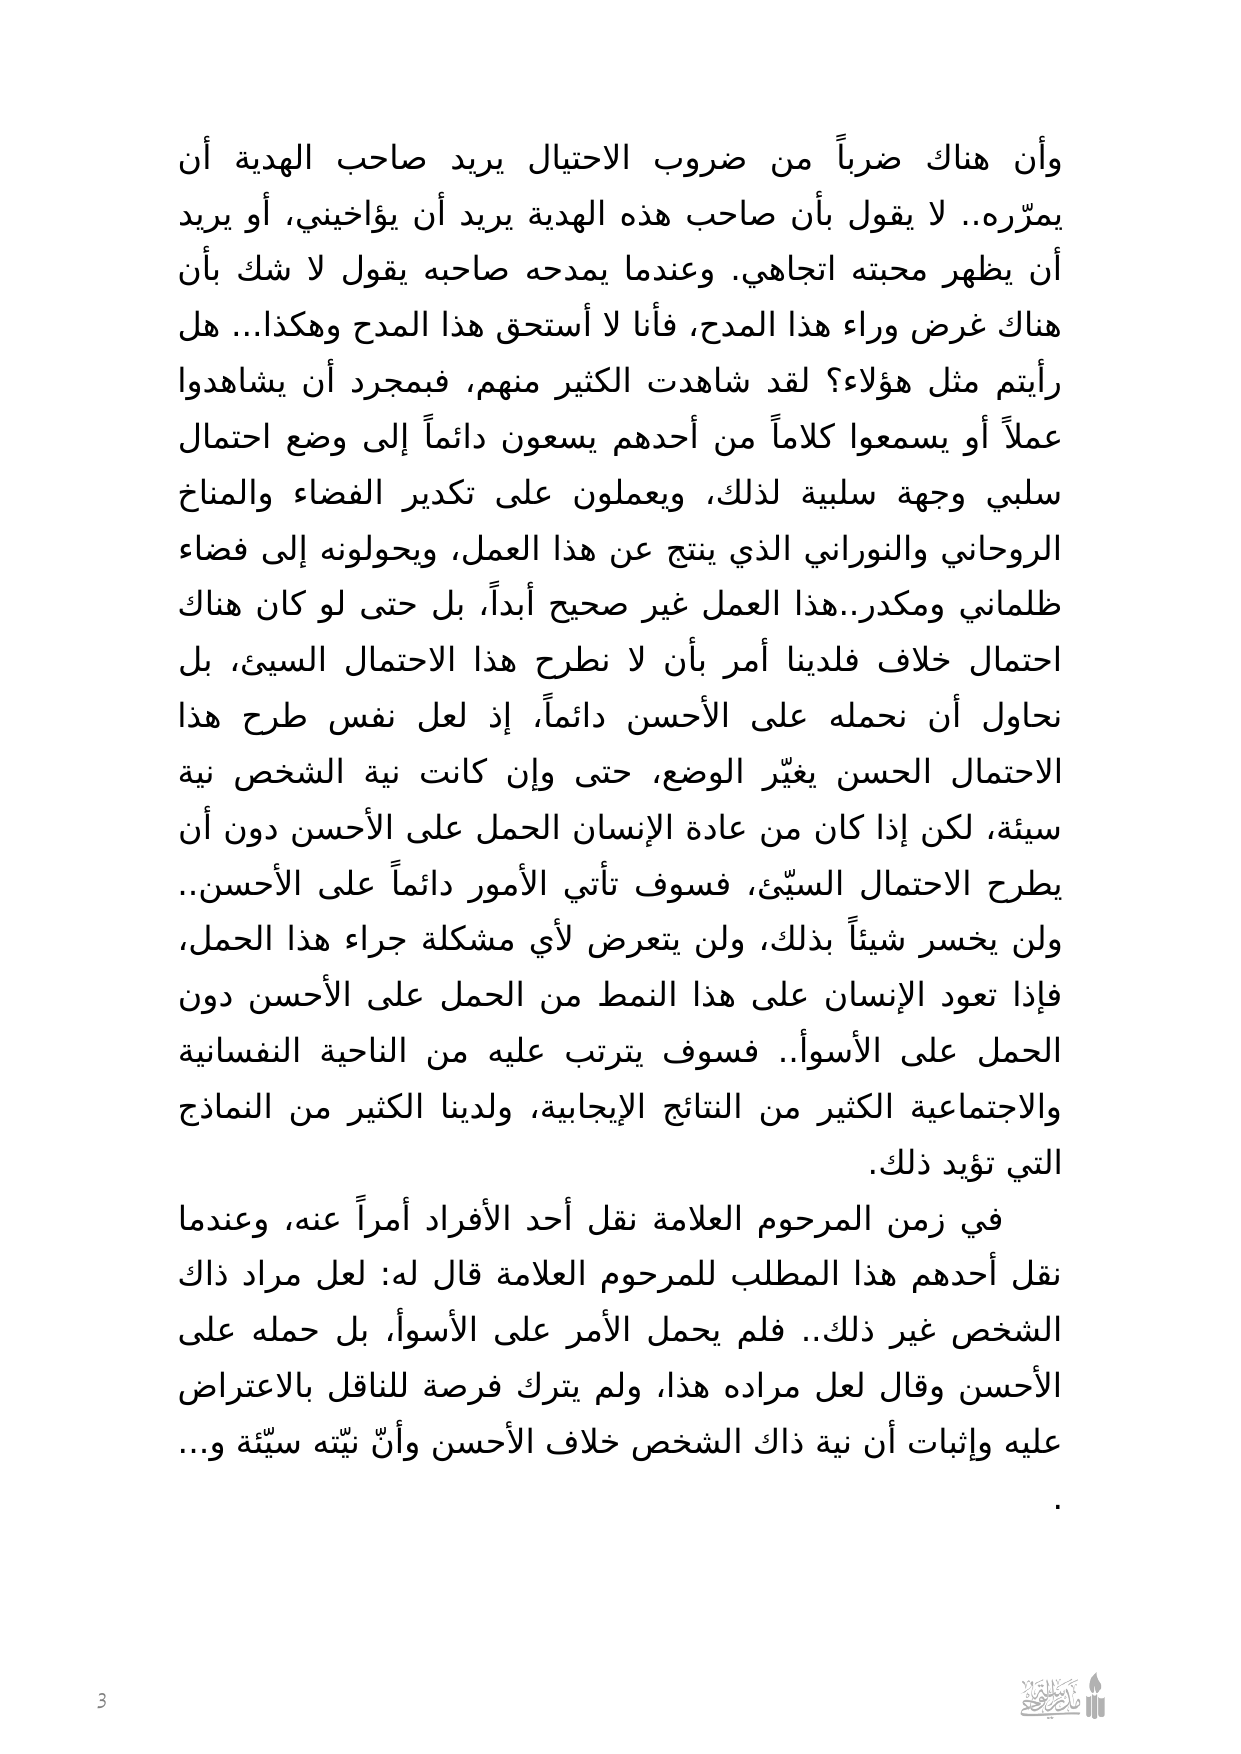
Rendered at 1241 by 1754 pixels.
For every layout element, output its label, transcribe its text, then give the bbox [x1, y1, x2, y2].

picture [1020, 1672, 1105, 1719]
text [177, 136, 1063, 1197]
text في زمن المرحوم العلامة نقل أحد الأفراد أمراً عنه، وعندما نقل أحدهم هذا المطلب للمرحوم العلامة قال له: لعل مراد ذاك الشخص غير ذلك.. فلم يحمل الأمر على الأسوأ، بل حمله على الأحسن وقال لعل مراده هذا، ولم يترك فرصة للناقل بالاعتراض عليه وإثبات أن نية ذاك الشخص خلاف الأحسن وأنّ نيّته سيّئة و... . [177, 1197, 1063, 1532]
